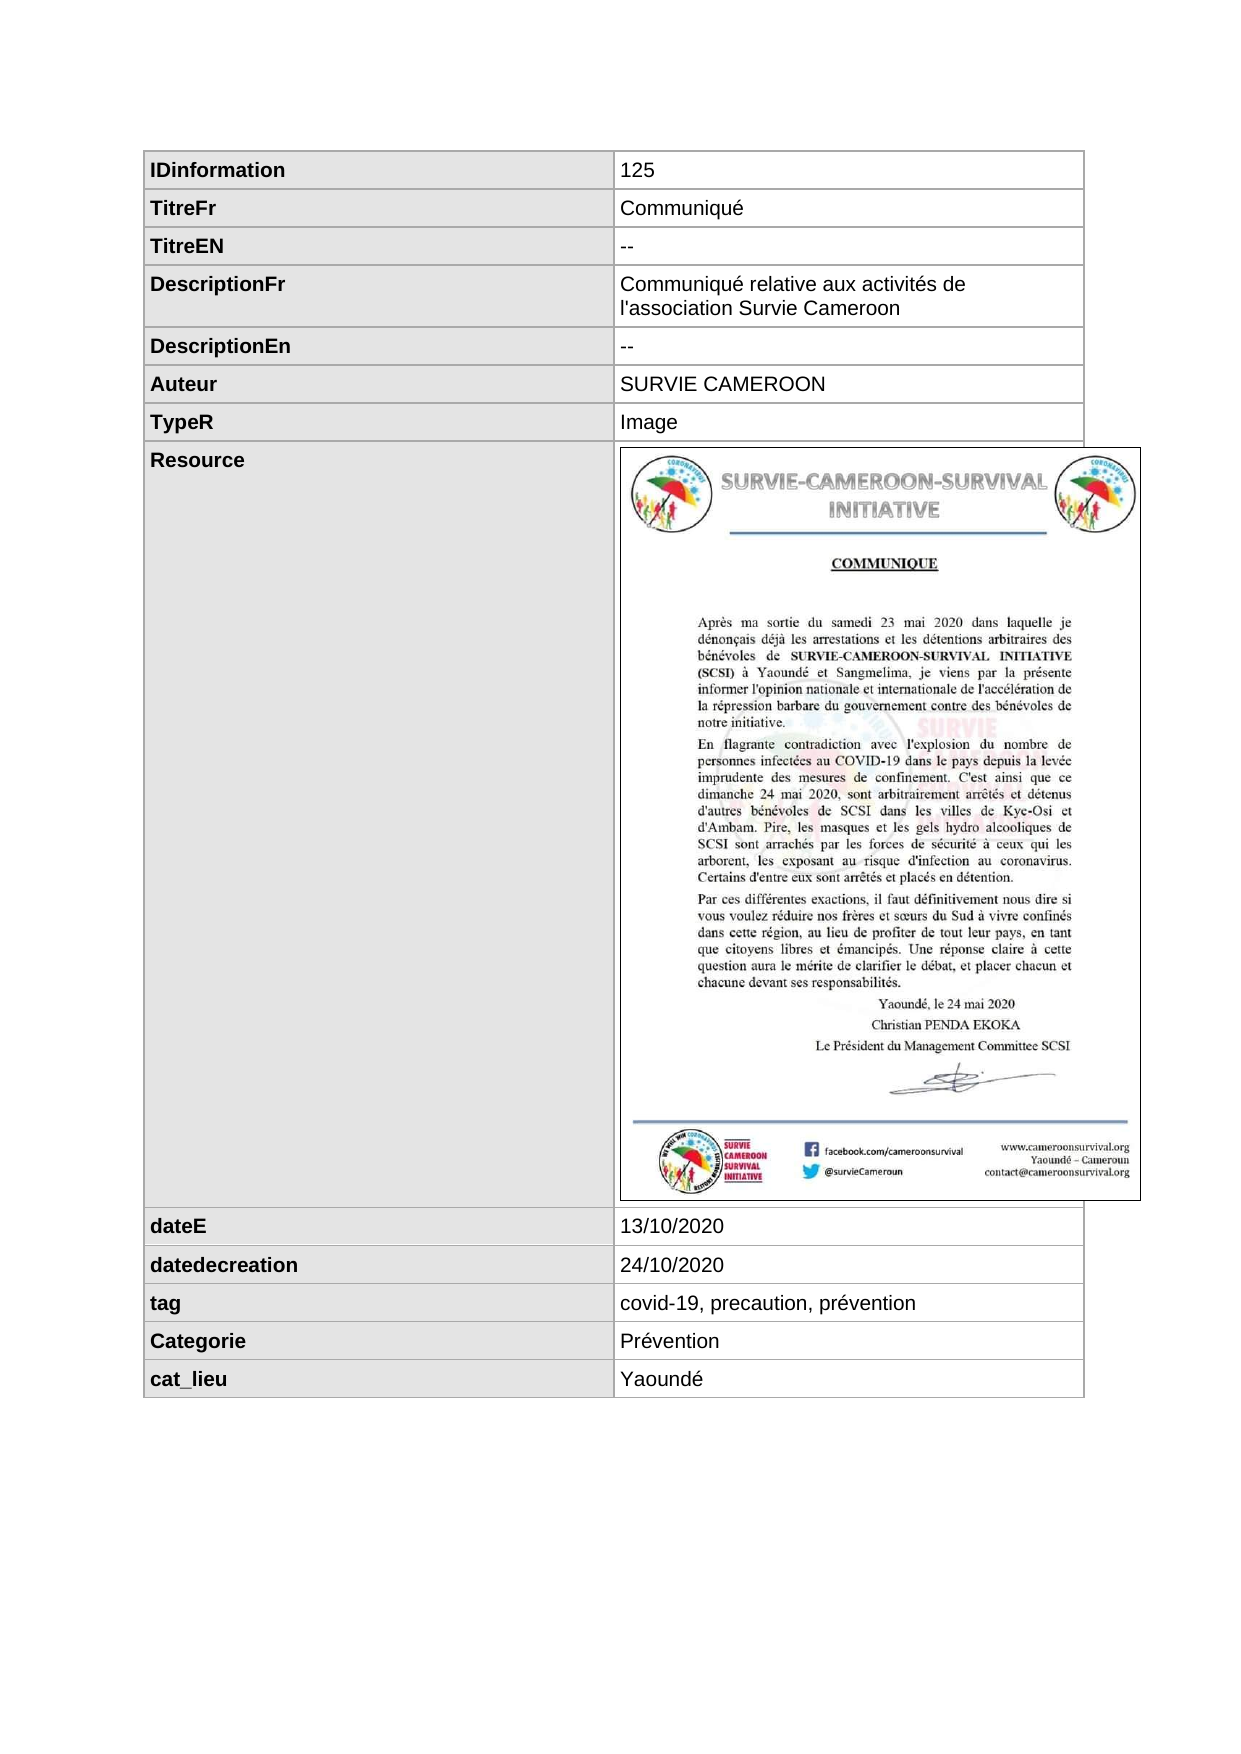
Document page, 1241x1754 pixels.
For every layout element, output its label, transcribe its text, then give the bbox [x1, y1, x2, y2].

table_cell Auteur [145, 366, 613, 402]
picture [621, 448, 1140, 1200]
table_cell TitreEN [145, 228, 613, 264]
table_cell Communiqué relative aux activités de l'association Survie Cameroon [615, 266, 1083, 326]
table_cell [615, 442, 1083, 1207]
table_cell tag [145, 1284, 613, 1321]
table_cell TypeR [145, 404, 613, 440]
table_header 125 [615, 152, 1083, 188]
table_cell -- [615, 328, 1083, 364]
table_cell covid-19, precaution, prévention [615, 1284, 1083, 1321]
table_cell Yaoundé [615, 1360, 1083, 1397]
table_cell Categorie [145, 1322, 613, 1359]
table_cell datedecreation [145, 1246, 613, 1283]
table_cell -- [615, 228, 1083, 264]
table_cell dateE [145, 1208, 613, 1244]
table_cell cat_lieu [145, 1360, 613, 1397]
table_cell Communiqué [615, 190, 1083, 226]
table_cell Image [615, 404, 1083, 440]
table_cell Prévention [615, 1322, 1083, 1359]
table_cell 13/10/2020 [615, 1208, 1083, 1244]
table_cell Resource [145, 442, 613, 1207]
table_cell DescriptionFr [145, 266, 613, 326]
table_cell TitreFr [145, 190, 613, 226]
table_cell DescriptionEn [145, 328, 613, 364]
table_cell 24/10/2020 [615, 1246, 1083, 1283]
table_cell SURVIE CAMEROON [615, 366, 1083, 402]
table_header IDinformation [145, 152, 613, 188]
